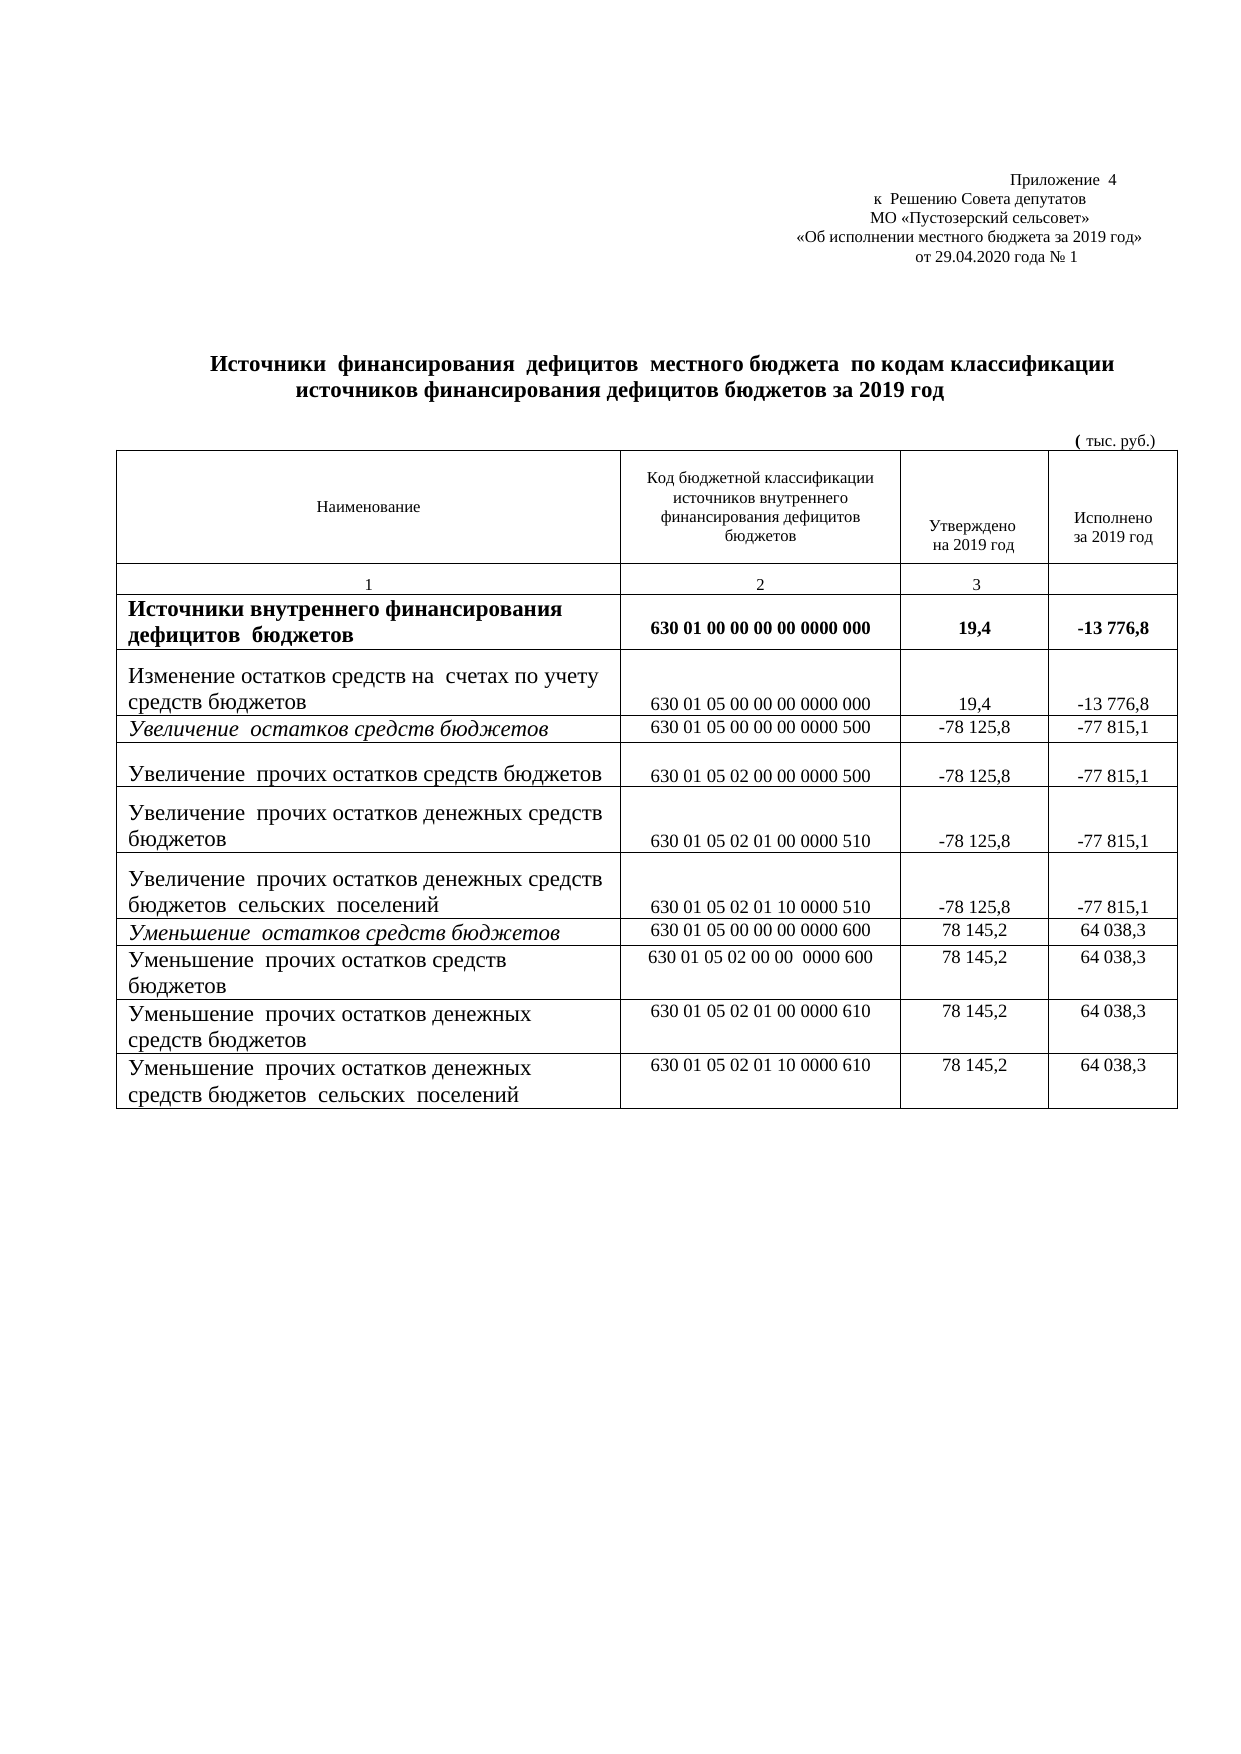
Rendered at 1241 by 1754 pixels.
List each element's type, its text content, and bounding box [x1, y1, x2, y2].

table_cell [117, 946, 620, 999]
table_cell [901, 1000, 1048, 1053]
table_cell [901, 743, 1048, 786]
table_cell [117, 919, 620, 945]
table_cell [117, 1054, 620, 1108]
text Источники финансирования дефицитов местного бюджета по кодам классификации [118, 349, 1166, 376]
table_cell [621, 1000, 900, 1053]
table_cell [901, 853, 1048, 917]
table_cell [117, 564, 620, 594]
text от 29.04.2020 года № 1 [118, 246, 1166, 266]
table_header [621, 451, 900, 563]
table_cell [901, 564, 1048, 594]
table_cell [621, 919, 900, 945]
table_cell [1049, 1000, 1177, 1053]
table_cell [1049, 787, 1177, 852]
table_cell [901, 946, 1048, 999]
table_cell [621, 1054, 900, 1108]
text Приложение 4 [118, 170, 1166, 189]
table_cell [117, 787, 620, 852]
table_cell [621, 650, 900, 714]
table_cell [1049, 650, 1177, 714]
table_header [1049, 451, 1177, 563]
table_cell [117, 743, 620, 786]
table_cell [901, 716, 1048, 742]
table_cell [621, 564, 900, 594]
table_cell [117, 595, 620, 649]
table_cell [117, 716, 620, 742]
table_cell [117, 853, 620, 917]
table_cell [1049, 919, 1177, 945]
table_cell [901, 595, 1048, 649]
text ( тыс. руб.) [118, 430, 1166, 449]
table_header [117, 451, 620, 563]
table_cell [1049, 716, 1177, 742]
text к Решению Совета депутатов [118, 189, 1166, 208]
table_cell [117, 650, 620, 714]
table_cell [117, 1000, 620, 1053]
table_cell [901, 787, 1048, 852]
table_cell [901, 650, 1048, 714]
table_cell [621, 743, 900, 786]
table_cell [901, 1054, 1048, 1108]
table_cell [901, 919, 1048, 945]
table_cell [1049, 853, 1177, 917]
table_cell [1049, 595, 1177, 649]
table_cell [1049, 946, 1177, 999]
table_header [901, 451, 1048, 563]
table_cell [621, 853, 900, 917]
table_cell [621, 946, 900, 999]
text МО «Пустозерский сельсовет» [118, 208, 1166, 227]
text «Об исполнении местного бюджета за 2019 год» [118, 227, 1166, 246]
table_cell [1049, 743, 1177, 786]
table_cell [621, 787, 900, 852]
text источников финансирования дефицитов бюджетов за 2019 год [118, 376, 1166, 402]
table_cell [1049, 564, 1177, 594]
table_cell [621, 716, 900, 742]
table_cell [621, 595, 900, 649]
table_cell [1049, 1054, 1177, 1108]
